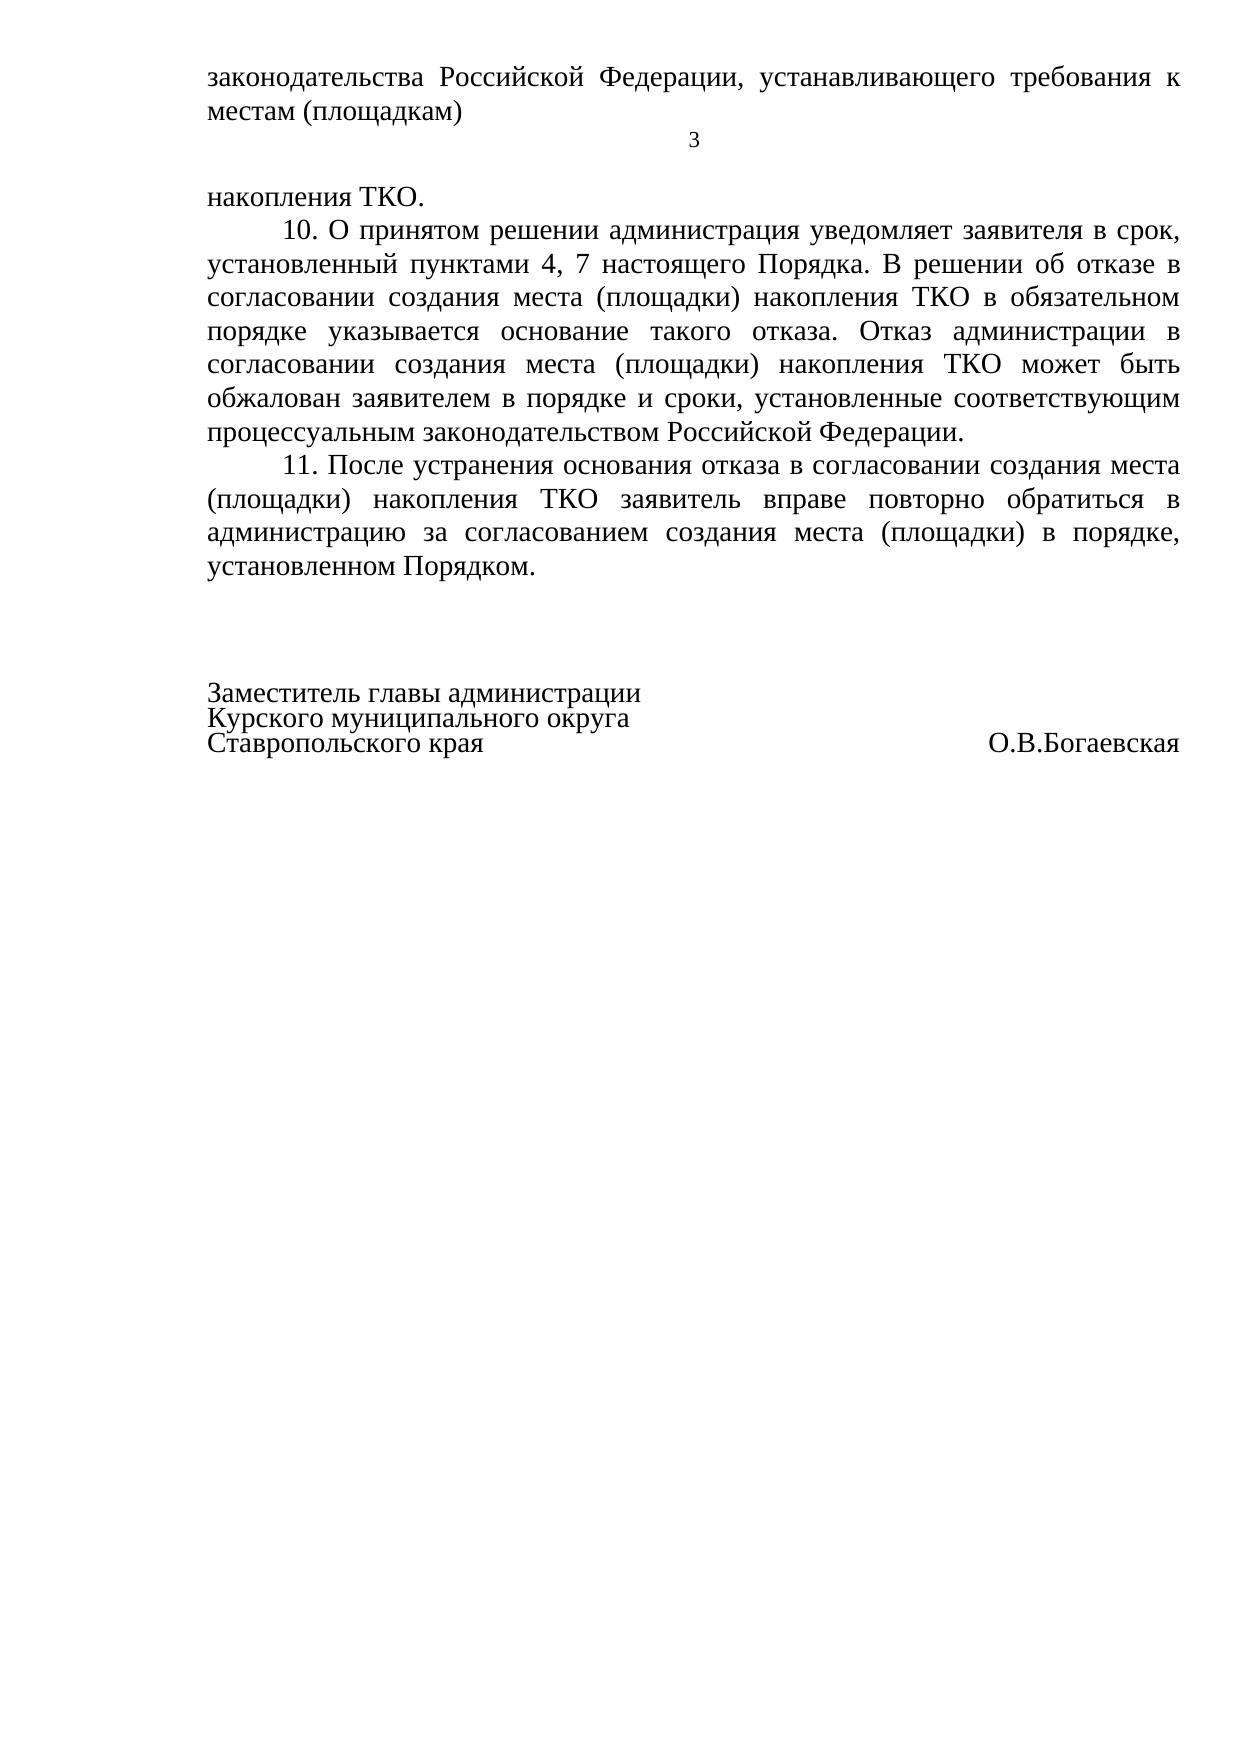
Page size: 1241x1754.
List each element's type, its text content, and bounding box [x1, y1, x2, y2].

text Ставропольского края О.В.Богаевская [207, 732, 1181, 757]
text накопления ТКО. [207, 179, 1181, 212]
text Курского муниципального округа [207, 707, 1181, 732]
text Заместитель главы администрации [207, 682, 1181, 707]
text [207, 59, 1181, 126]
text 3 [207, 126, 1181, 152]
text 11. После устранения основания отказа в согласовании создания места (площадки) накопления ТКО заявитель вправе повторно обратиться в администрацию за согласованием создания места (площадки) в порядке, установленном Порядком. [207, 447, 1181, 581]
text 10. О принятом решении администрация уведомляет заявителя в срок, установленный пунктами 4, 7 настоящего Порядка. В решении об отказе в согласовании создания места (площадки) накопления ТКО в обязательном порядке указывается основание такого отказа. Отказ администрации в согласовании создания места (площадки) накопления ТКО может быть обжалован заявителем в порядке и сроки, установленные соответствующим процессуальным законодательством Российской Федерации. [207, 212, 1181, 447]
